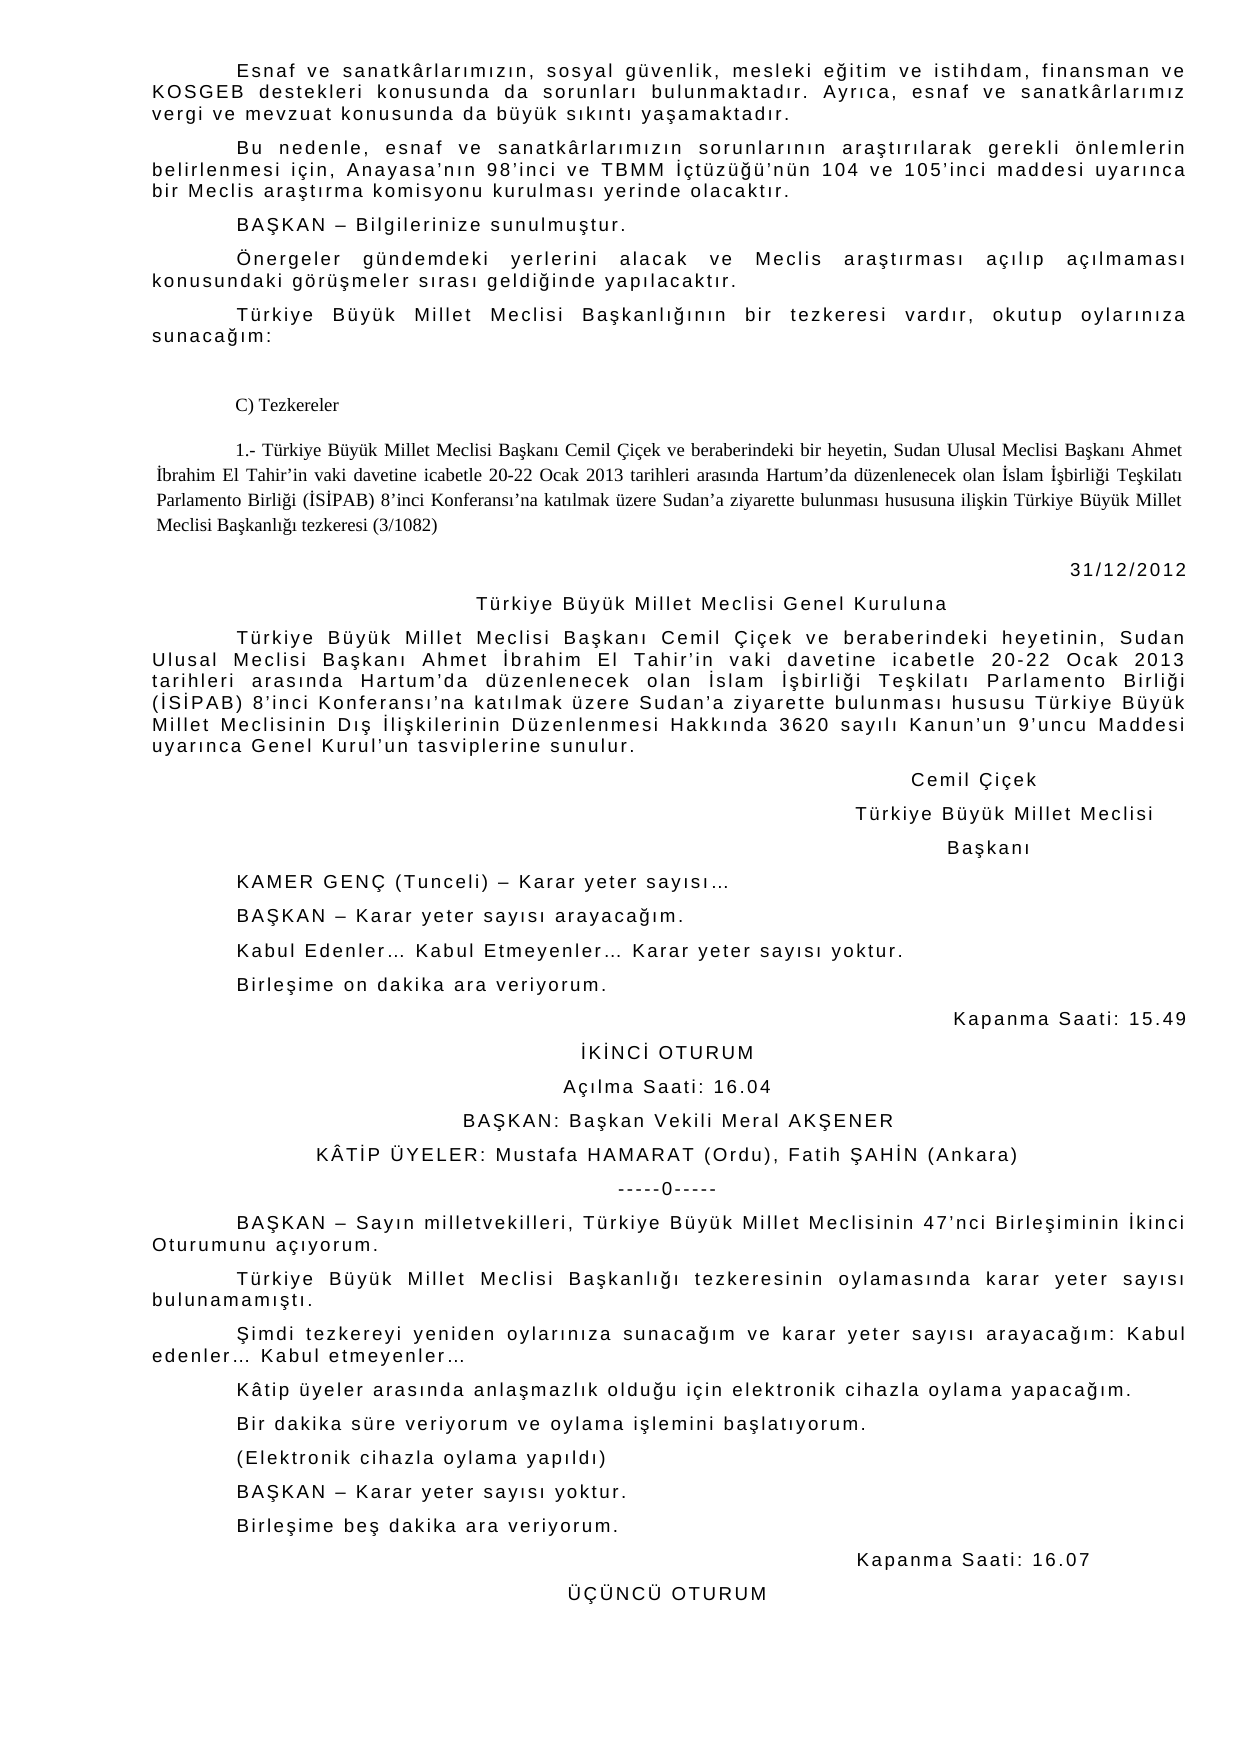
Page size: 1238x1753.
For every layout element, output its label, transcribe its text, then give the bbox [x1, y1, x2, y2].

text BAŞKAN – Karar yeter sayısı arayacağım. [152, 905, 1186, 927]
text -----0----- [148, 1178, 1186, 1199]
text Türkiye Büyük Millet Meclisi Başkanı Cemil Çiçek ve beraberindeki heyetinin, Sudan Ulusal Meclisi Başkanı Ahmet İbrahim El Tahir’in vaki davetine icabetle 20-22 Ocak 2013 tarihleri arasında Hartum’da düzenlenecek olan İslam İşbirliği Teşkilatı Parlamento Birliği (İSİPAB) 8’inci Konferansı’na katılmak üzere Sudan’a ziyarette bulunması hususu Türkiye Büyük Millet Meclisinin Dış İlişkilerinin Düzenlenmesi Hakkında 3620 sayılı Kanun’un 9’uncu Maddesi uyarınca Genel Kurul’un tasviplerine sunulur. [152, 627, 1186, 757]
text İKİNCİ OTURUM [148, 1042, 1186, 1063]
text Esnaf ve sanatkârlarımızın, sosyal güvenlik, mesleki eğitim ve istihdam, finansman ve KOSGEB destekleri konusunda da sorunları bulunmaktadır. Ayrıca, esnaf ve sanatkârlarımız vergi ve mevzuat konusunda da büyük sıkıntı yaşamaktadır. [152, 60, 1186, 124]
text BAŞKAN – Karar yeter sayısı yoktur. [152, 1481, 1186, 1502]
text Önergeler gündemdeki yerlerini alacak ve Meclis araştırması açılıp açılmaması konusundaki görüşmeler sırası geldiğinde yapılacaktır. [152, 248, 1186, 291]
text Birleşime beş dakika ara veriyorum. [152, 1515, 1186, 1537]
text Türkiye Büyük Millet Meclisi Başkanlığı tezkeresinin oylamasında karar yeter sayısı bulunamamıştı. [152, 1267, 1186, 1311]
text Kapanma Saati: 15.49 [152, 1007, 1186, 1029]
text Bu nedenle, esnaf ve sanatkârlarımızın sorunlarının araştırılarak gerekli önlemlerin belirlenmesi için, Anayasa’nın 98’inci ve TBMM İçtüzüğü’nün 104 ve 105’inci maddesi uyarınca bir Meclis araştırma komisyonu kurulması yerinde olacaktır. [152, 137, 1186, 202]
text Türkiye Büyük Millet Meclisi Genel Kuruluna [152, 593, 1186, 615]
text KAMER GENÇ (Tunceli) – Karar yeter sayısı… [152, 871, 1186, 893]
text Kapanma Saati: 16.07 [152, 1549, 1186, 1571]
text 1.- Türkiye Büyük Millet Meclisi Başkanı Cemil Çiçek ve beraberindeki bir heyetin, Sudan Ulusal Meclisi Başkanı Ahmet İbrahim El Tahir’in vaki davetine icabetle 20-22 Ocak 2013 tarihleri arasında Hartum’da düzenlenecek olan İslam İşbirliği Teşkilatı Parlamento Birliği (İSİPAB) 8’inci Konferansı’na katılmak üzere Sudan’a ziyarette bulunması hususuna ilişkin Türkiye Büyük Millet Meclisi Başkanlığı tezkeresi (3/1082) [156, 439, 1184, 535]
text Bir dakika süre veriyorum ve oylama işlemini başlatıyorum. [152, 1413, 1186, 1434]
text (Elektronik cihazla oylama yapıldı) [152, 1447, 1186, 1468]
text Açılma Saati: 16.04 [148, 1076, 1186, 1097]
text Cemil Çiçek [152, 769, 1186, 791]
text BAŞKAN – Sayın milletvekilleri, Türkiye Büyük Millet Meclisinin 47’nci Birleşiminin İkinci Oturumunu açıyorum. [152, 1212, 1186, 1255]
text 31/12/2012 [152, 559, 1186, 581]
text Kâtip üyeler arasında anlaşmazlık olduğu için elektronik cihazla oylama yapacağım. [152, 1379, 1186, 1400]
text ÜÇÜNCÜ OTURUM [148, 1583, 1186, 1605]
text Türkiye Büyük Millet Meclisi Başkanlığının bir tezkeresi vardır, okutup oylarınıza sunacağım: [152, 304, 1186, 347]
text Birleşime on dakika ara veriyorum. [152, 973, 1186, 995]
text Kabul Edenler… Kabul Etmeyenler… Karar yeter sayısı yoktur. [152, 939, 1186, 961]
text Başkanı [152, 837, 1186, 859]
text KÂTİP ÜYELER: Mustafa HAMARAT (Ordu), Fatih ŞAHİN (Ankara) [148, 1144, 1186, 1165]
text C) Tezkereler [156, 393, 1184, 415]
text Şimdi tezkereyi yeniden oylarınıza sunacağım ve karar yeter sayısı arayacağım: Kabul edenler… Kabul etmeyenler… [152, 1323, 1186, 1366]
text BAŞKAN – Bilgilerinize sunulmuştur. [152, 214, 1186, 236]
text Türkiye Büyük Millet Meclisi [152, 803, 1186, 825]
text BAŞKAN: Başkan Vekili Meral AKŞENER [148, 1110, 1186, 1131]
